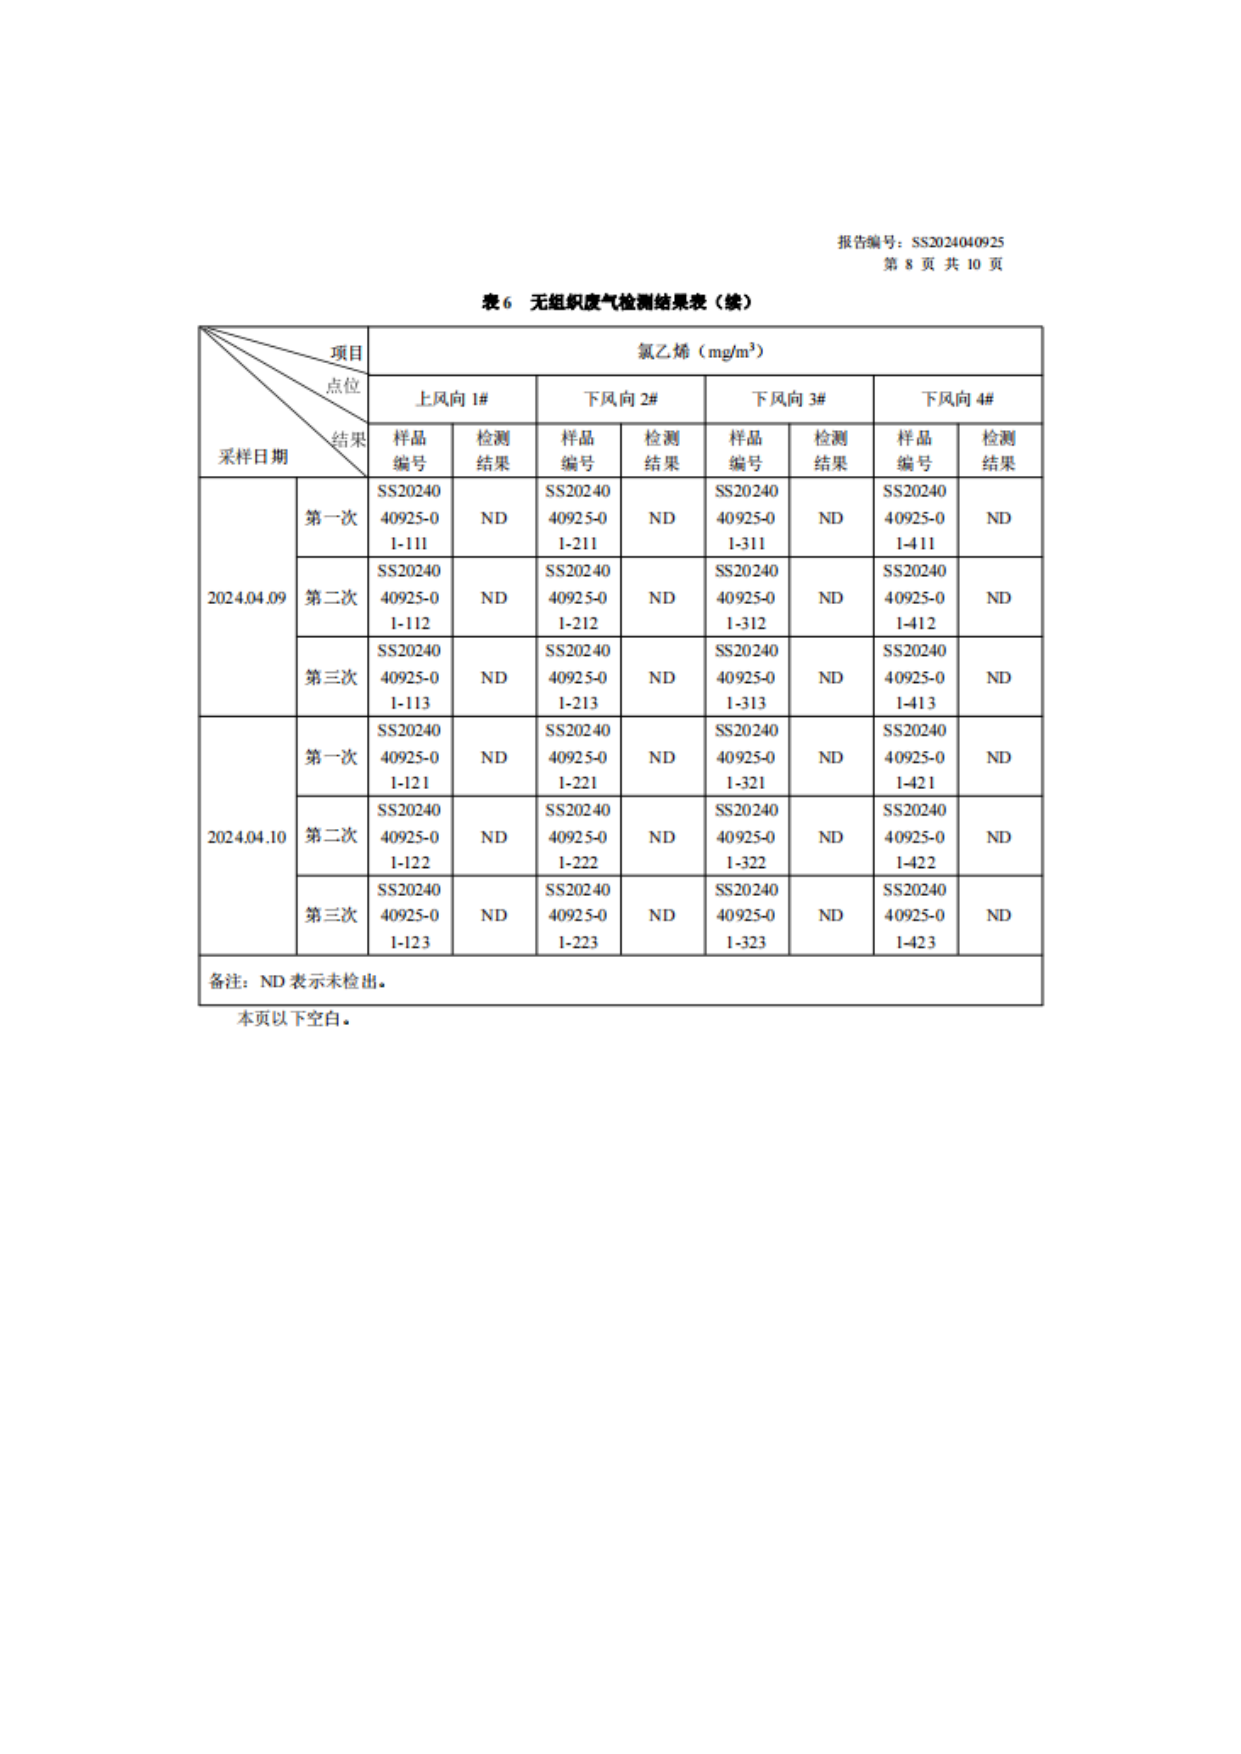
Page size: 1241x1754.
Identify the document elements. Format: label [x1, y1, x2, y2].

picture [125, 162, 1116, 1568]
